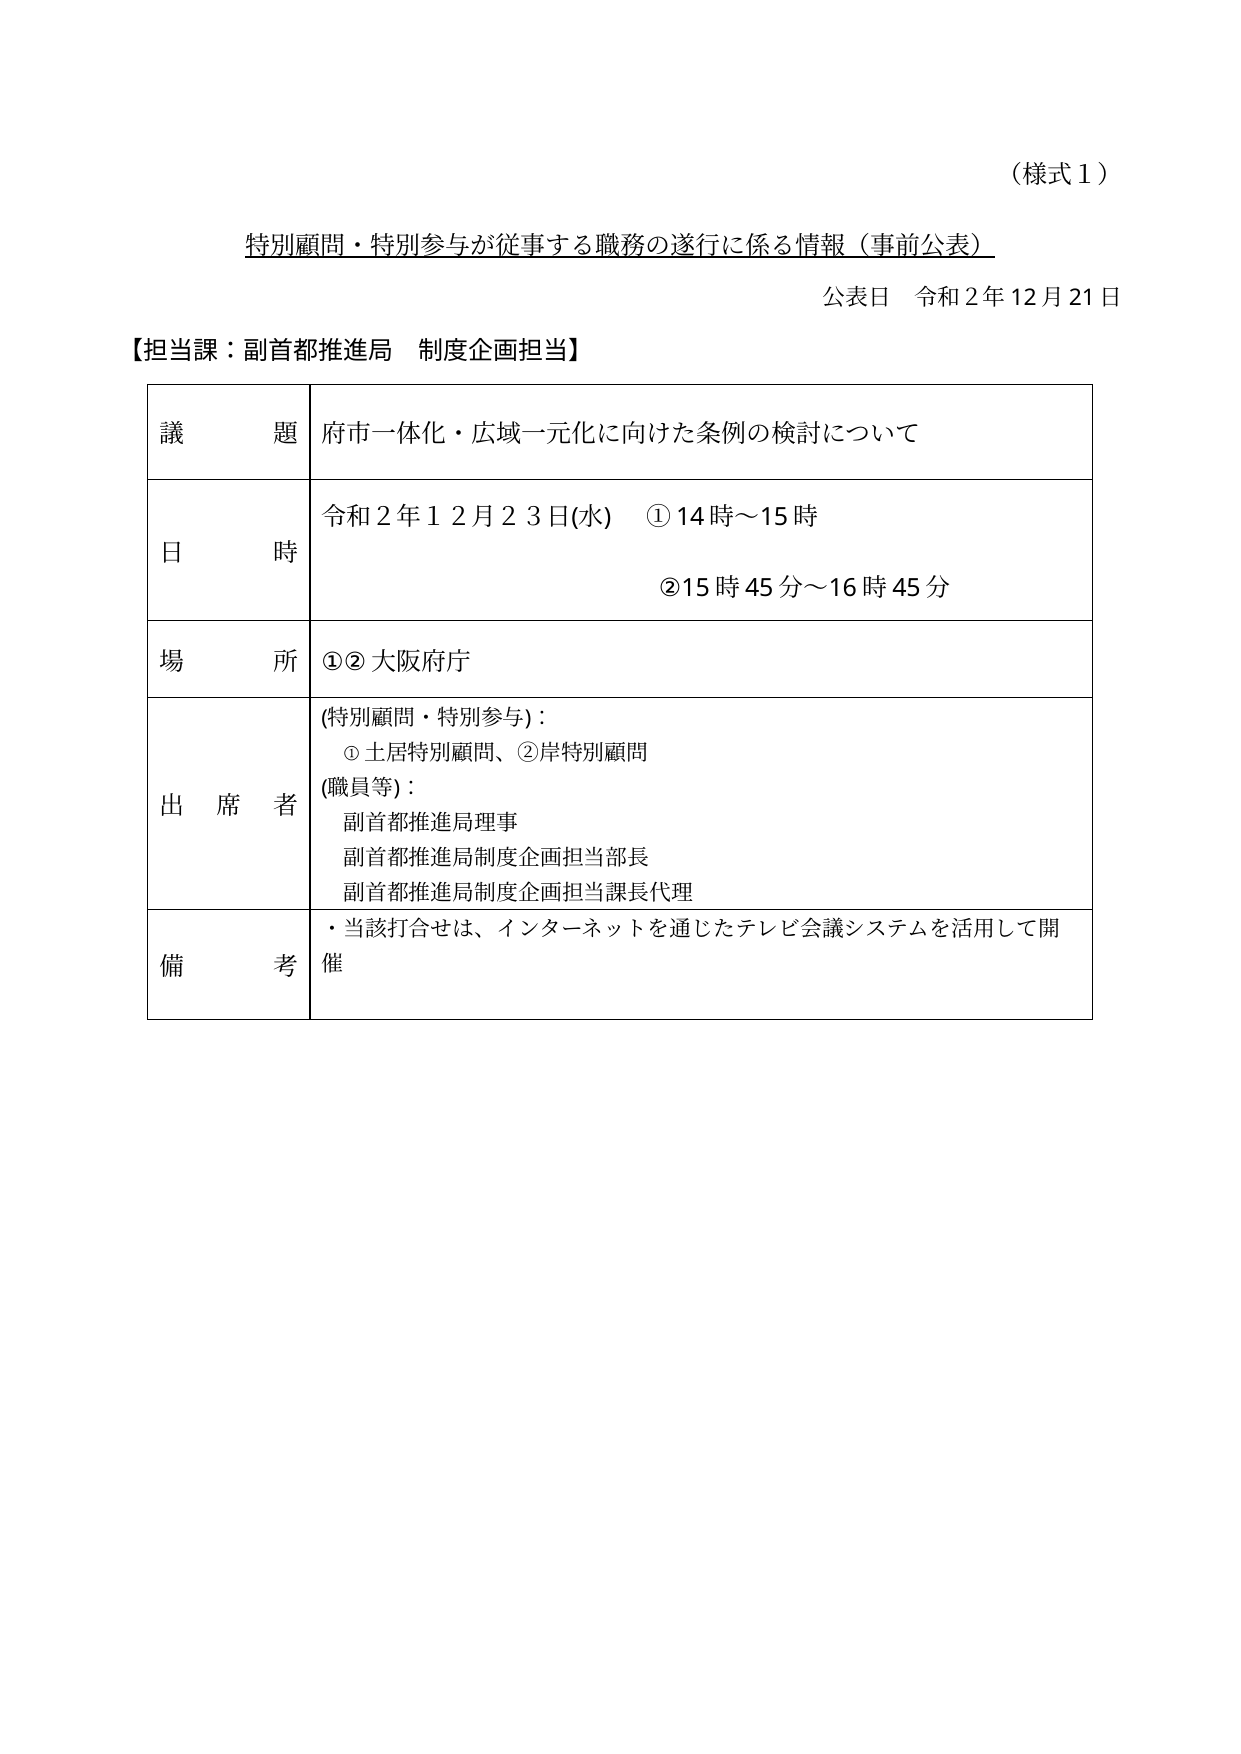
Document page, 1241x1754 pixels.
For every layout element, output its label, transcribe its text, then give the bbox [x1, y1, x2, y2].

table_cell 日時 [148, 480, 309, 620]
text 【担当課：副首都推進局 制度企画担当】 [118, 314, 1122, 384]
table_cell (特別顧問・特別参与)： ①土居特別顧問、②岸特別顧問 (職員等)： 副首都推進局理事 副首都推進局制度企画担当部長 副首都推進局制度企画担当課長代理 [311, 698, 1092, 909]
table_header 議題 [148, 385, 309, 479]
text 公表日 令和２年12月21日 [118, 278, 1122, 314]
table_cell 場所 [148, 621, 309, 697]
table_cell ①②大阪府庁 [311, 621, 1092, 697]
text （様式１） [118, 138, 1122, 208]
table_header 府市一体化・広域一元化に向けた条例の検討について [311, 385, 1092, 479]
table_cell 出席者 [148, 698, 309, 909]
table_cell 備考 [148, 910, 309, 1019]
text 特別顧問・特別参与が従事する職務の遂行に係る情報（事前公表） [118, 208, 1122, 278]
table_cell ・当該打合せは、インターネットを通じたテレビ会議システムを活用して開催 [311, 910, 1092, 1019]
table_cell 令和２年１２月２３日(水) ①14時～15時 ②15時45分～16時45分 [311, 480, 1092, 620]
